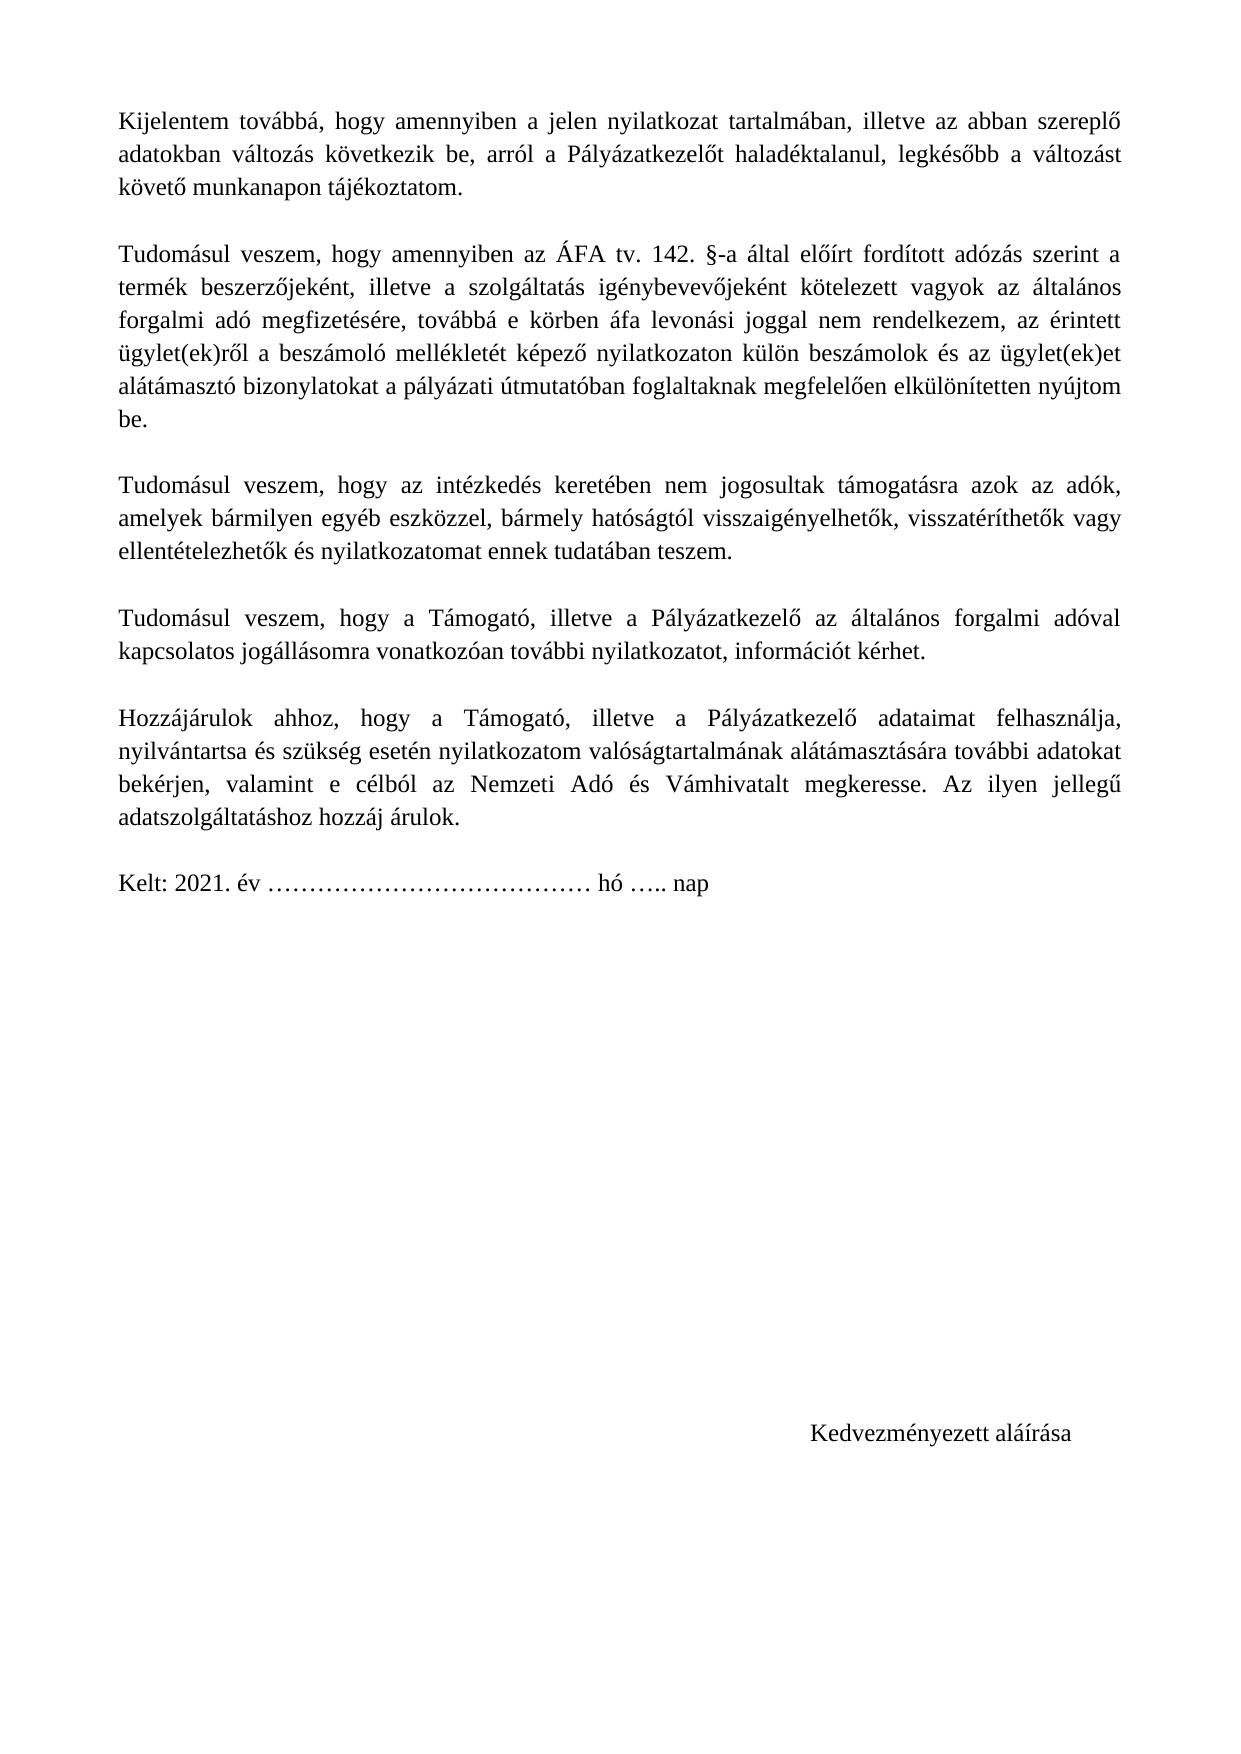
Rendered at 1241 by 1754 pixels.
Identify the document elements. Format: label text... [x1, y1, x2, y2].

text Tudomásul veszem, hogy az intézkedés keretében nem jogosultak támogatásra azok az adók, amelyek bármilyen egyéb eszközzel, bármely hatóságtól visszaigényelhetők, visszatéríthetők vagy ellentételezhetők és nyilatkozatomat ennek tudatában teszem. [118, 470, 1122, 565]
text Tudomásul veszem, hogy amennyiben az ÁFA tv. 142. §-a által előírt fordított adózás szerint a termék beszerzőjeként, illetve a szolgáltatás igénybevevőjeként kötelezett vagyok az általános forgalmi adó megfizetésére, továbbá e körben áfa levonási joggal nem rendelkezem, az érintett ügylet(ek)ről a beszámoló mellékletét képező nyilatkozaton külön beszámolok és az ügylet(ek)et alátámasztó bizonylatokat a pályázati útmutatóban foglaltaknak megfelelően elkülönítetten nyújtom be. [118, 239, 1122, 433]
text Kelt: 2021. év ………………………………… hó ….. nap [118, 868, 1122, 897]
text Kijelentem továbbá, hogy amennyiben a jelen nyilatkozat tartalmában, illetve az abban szereplő adatokban változás következik be, arról a Pályázatkezelőt haladéktalanul, legkésőbb a változást követő munkanapon tájékoztatom. [118, 106, 1122, 201]
text Hozzájárulok ahhoz, hogy a Támogató, illetve a Pályázatkezelő adataimat felhasználja, nyilvántartsa és szükség esetén nyilatkozatom valóságtartalmának alátámasztására további adatokat bekérjen, valamint e célból az Nemzeti Adó és Vámhivatalt megkeresse. Az ilyen jellegű adatszolgáltatáshoz hozzáj árulok. [118, 703, 1122, 831]
text Tudomásul veszem, hogy a Támogató, illetve a Pályázatkezelő az általános forgalmi adóval kapcsolatos jogállásomra vonatkozóan további nyilatkozatot, információt kérhet. [118, 603, 1122, 665]
